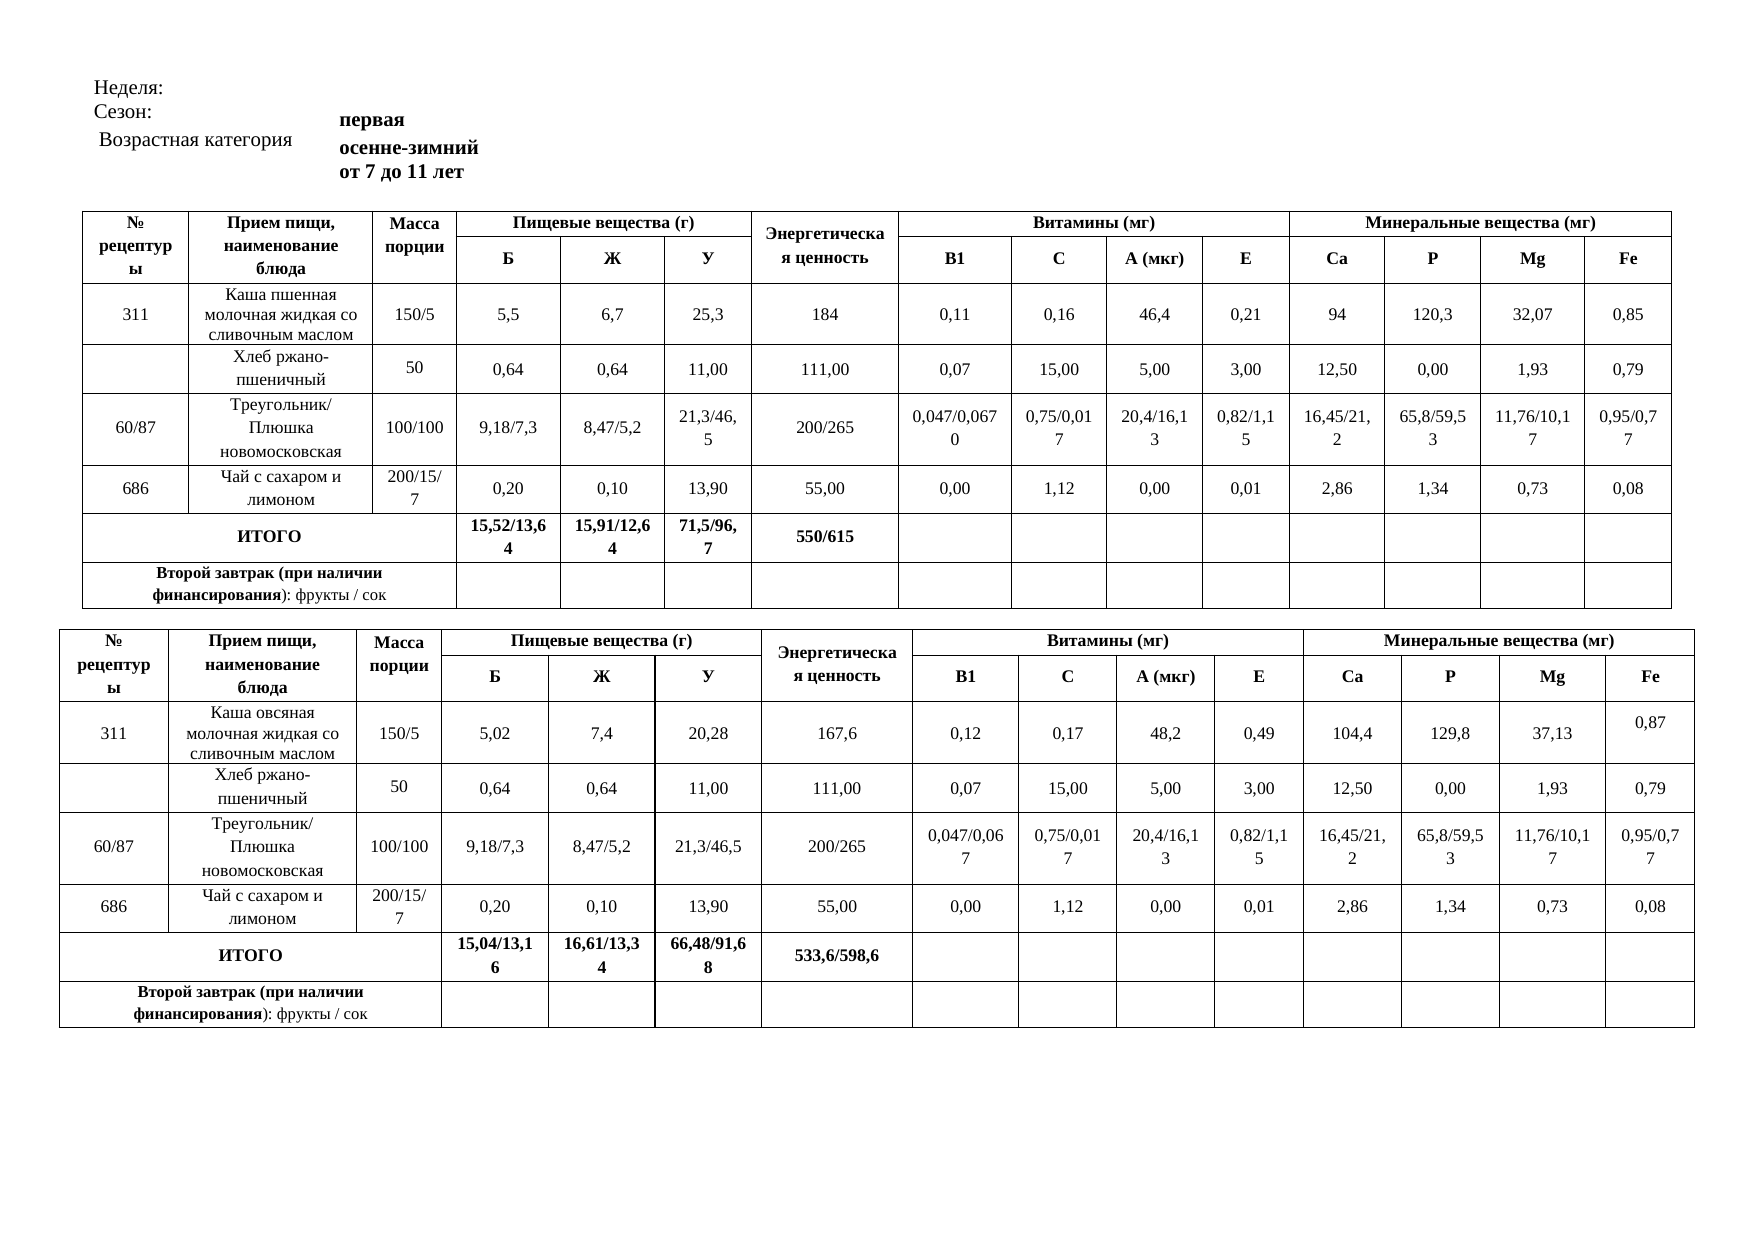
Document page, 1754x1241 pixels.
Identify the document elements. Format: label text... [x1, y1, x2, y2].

table_cell [1019, 933, 1116, 981]
table_cell 120,3 [1385, 284, 1480, 344]
table_header Прием пищи, наименование блюда [169, 630, 356, 701]
table_cell 0,20 [457, 466, 560, 513]
table_cell 0,01 [1215, 885, 1303, 932]
table_cell 7,4 [549, 702, 654, 763]
table_cell Энергетическая ценность [752, 212, 898, 282]
table_header Минеральные вещества (мг) [1304, 630, 1694, 654]
table_cell [1107, 563, 1202, 608]
table_cell 311 [60, 702, 168, 763]
table_cell 21,3/46,5 [665, 394, 751, 465]
table_cell 0,047/0,067 [913, 813, 1018, 883]
table_cell 1,93 [1481, 345, 1584, 393]
table_cell 16,45/21,2 [1290, 394, 1384, 465]
table_cell 0,49 [1215, 702, 1303, 763]
table_cell [1117, 982, 1214, 1027]
table_cell 0,047/0,0670 [899, 394, 1011, 465]
table_cell 1,12 [1019, 885, 1116, 932]
table_cell 550/615 [752, 514, 898, 562]
table_cell 25,3 [665, 284, 751, 344]
table_cell В1 [913, 656, 1018, 701]
table_cell 65,8/59,53 [1385, 394, 1480, 465]
table_cell [1012, 514, 1106, 562]
table_cell 8,47/5,2 [549, 813, 654, 883]
table_cell 1,12 [1012, 466, 1106, 513]
table_cell Треугольник/Плюшка новомосковская [189, 394, 372, 465]
table_cell 15,91/12,64 [561, 514, 664, 562]
table_cell Б [457, 237, 560, 282]
table_cell [1215, 982, 1303, 1027]
table_cell 111,00 [762, 764, 912, 812]
table_cell [1203, 563, 1289, 608]
table_cell 15,00 [1012, 345, 1106, 393]
table_cell 71,5/96,7 [665, 514, 751, 562]
table_cell [1402, 933, 1499, 981]
table_cell ИТОГО [60, 933, 441, 981]
table_header Пищевые вещества (г) [442, 630, 761, 654]
table_cell 0,85 [1585, 284, 1671, 344]
table_cell 0,00 [1117, 885, 1214, 932]
table_cell 94 [1290, 284, 1384, 344]
table_cell 9,18/7,3 [457, 394, 560, 465]
table_cell [1203, 514, 1289, 562]
table_cell 0,10 [549, 885, 654, 932]
table_cell Хлеб ржано-пшеничный [169, 764, 356, 812]
table_cell 0,64 [442, 764, 548, 812]
table_cell 50 [373, 345, 456, 393]
table_cell 533,6/598,6 [762, 933, 912, 981]
table_cell 46,4 [1107, 284, 1202, 344]
table_cell [60, 764, 168, 812]
table_cell [1481, 563, 1584, 608]
table_cell P [1402, 656, 1499, 701]
table_cell [1215, 933, 1303, 981]
table_cell Витамины (мг) [899, 212, 1289, 236]
table_cell Mg [1500, 656, 1605, 701]
table_cell 20,4/16,13 [1107, 394, 1202, 465]
table_cell 686 [83, 466, 188, 513]
table_cell С [1012, 237, 1106, 282]
table_cell [1402, 982, 1499, 1027]
table_cell 0,00 [899, 466, 1011, 513]
table_cell [762, 982, 912, 1027]
table_cell Хлеб ржано-пшеничный [189, 345, 372, 393]
table_cell 0,16 [1012, 284, 1106, 344]
table_cell 0,00 [1107, 466, 1202, 513]
table_cell 60/87 [83, 394, 188, 465]
table_header Энергетическая ценность [762, 630, 912, 701]
table_cell P [1385, 237, 1480, 282]
table_cell [665, 563, 751, 608]
table_cell 184 [752, 284, 898, 344]
table_header Витамины (мг) [913, 630, 1303, 654]
table_cell Треугольник/Плюшка новомосковская [169, 813, 356, 883]
table_cell [1385, 514, 1480, 562]
table_cell Чай с сахаром и лимоном [189, 466, 372, 513]
table_cell 686 [60, 885, 168, 932]
table_cell 11,76/10,17 [1481, 394, 1584, 465]
table_cell 9,18/7,3 [442, 813, 548, 883]
table_cell 12,50 [1304, 764, 1401, 812]
table_cell ИТОГО [83, 514, 456, 562]
table_cell 0,12 [913, 702, 1018, 763]
table_cell [913, 933, 1018, 981]
table_cell 0,00 [1385, 345, 1480, 393]
table_cell 200/265 [752, 394, 898, 465]
table_cell 129,8 [1402, 702, 1499, 763]
table_cell 32,07 [1481, 284, 1584, 344]
table_cell 15,52/13,64 [457, 514, 560, 562]
table_cell 100/100 [357, 813, 441, 883]
table_cell 5,00 [1117, 764, 1214, 812]
table_cell 0,64 [561, 345, 664, 393]
table_cell [899, 514, 1011, 562]
table_cell 0,64 [457, 345, 560, 393]
table_cell 5,5 [457, 284, 560, 344]
table_cell 16,45/21,2 [1304, 813, 1401, 883]
table_cell [1117, 933, 1214, 981]
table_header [307, 75, 1672, 211]
table_cell [1481, 514, 1584, 562]
table_cell [1606, 933, 1694, 981]
table_cell [1019, 982, 1116, 1027]
table_cell 5,00 [1107, 345, 1202, 393]
table_cell [1012, 563, 1106, 608]
table_cell Каша овсяная молочная жидкая со сливочным маслом [169, 702, 356, 763]
table_cell 3,00 [1203, 345, 1289, 393]
table_cell 0,73 [1481, 466, 1584, 513]
table_cell 0,82/1,15 [1203, 394, 1289, 465]
table_cell 0,00 [913, 885, 1018, 932]
table_cell Е [1203, 237, 1289, 282]
table_cell Fe [1606, 656, 1694, 701]
table_cell Mg [1481, 237, 1584, 282]
table_cell С [1019, 656, 1116, 701]
table_cell У [656, 656, 761, 701]
table_cell 0,79 [1585, 345, 1671, 393]
table_cell 12,50 [1290, 345, 1384, 393]
table_cell У [665, 237, 751, 282]
table_cell 15,04/13,16 [442, 933, 548, 981]
table_cell 0,21 [1203, 284, 1289, 344]
table_cell А (мкг) [1107, 237, 1202, 282]
table_cell 0,82/1,15 [1215, 813, 1303, 883]
table_cell В1 [899, 237, 1011, 282]
table_cell [457, 563, 560, 608]
table_cell 104,4 [1304, 702, 1401, 763]
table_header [82, 75, 307, 211]
table_cell [1304, 982, 1401, 1027]
table_cell [1500, 982, 1605, 1027]
table_cell 150/5 [357, 702, 441, 763]
table_cell Второй завтрак (при наличии финансирования): фрукты / сок [83, 563, 456, 608]
table_cell 55,00 [752, 466, 898, 513]
table_cell 0,20 [442, 885, 548, 932]
table_cell 2,86 [1290, 466, 1384, 513]
table_cell 200/15/7 [373, 466, 456, 513]
table_cell 0,17 [1019, 702, 1116, 763]
table_cell 48,2 [1117, 702, 1214, 763]
table_cell 0,73 [1500, 885, 1605, 932]
table_cell [656, 982, 761, 1027]
table_cell [442, 982, 548, 1027]
table_cell № рецептуры [83, 212, 188, 282]
table_cell 20,28 [656, 702, 761, 763]
table_cell Второй завтрак (при наличии финансирования): фрукты / сок [60, 982, 441, 1027]
table_cell 0,08 [1606, 885, 1694, 932]
table_cell 0,11 [899, 284, 1011, 344]
table_cell 5,02 [442, 702, 548, 763]
table_cell 11,00 [656, 764, 761, 812]
table_cell Минеральные вещества (мг) [1290, 212, 1671, 236]
table_cell [83, 345, 188, 393]
table_cell [1304, 933, 1401, 981]
table_cell Масса порции [373, 212, 456, 282]
table_cell 11,76/10,17 [1500, 813, 1605, 883]
table_cell 65,8/59,53 [1402, 813, 1499, 883]
table_cell 11,00 [665, 345, 751, 393]
table_cell Прием пищи, наименование блюда [189, 212, 372, 282]
table_cell [1290, 563, 1384, 608]
table_cell Ж [561, 237, 664, 282]
table_cell 21,3/46,5 [656, 813, 761, 883]
table_cell 50 [357, 764, 441, 812]
table_cell 13,90 [665, 466, 751, 513]
table_cell Пищевые вещества (г) [457, 212, 751, 236]
table_cell [1107, 514, 1202, 562]
table_cell [1500, 933, 1605, 981]
table_cell 167,6 [762, 702, 912, 763]
table_cell Ж [549, 656, 654, 701]
table_cell [752, 563, 898, 608]
table_cell [1606, 982, 1694, 1027]
table_cell 6,7 [561, 284, 664, 344]
table_cell Fe [1585, 237, 1671, 282]
table_cell Б [442, 656, 548, 701]
table_cell 0,79 [1606, 764, 1694, 812]
table_cell 55,00 [762, 885, 912, 932]
table_cell 0,01 [1203, 466, 1289, 513]
table_cell [1585, 514, 1671, 562]
table_cell [1290, 514, 1384, 562]
table_header Масса порции [357, 630, 441, 701]
table_cell 60/87 [60, 813, 168, 883]
table_cell 0,07 [899, 345, 1011, 393]
table_cell 0,07 [913, 764, 1018, 812]
table_cell 20,4/16,13 [1117, 813, 1214, 883]
table_cell 1,93 [1500, 764, 1605, 812]
table_cell 8,47/5,2 [561, 394, 664, 465]
table_cell 0,95/0,77 [1585, 394, 1671, 465]
table_cell 0,95/0,77 [1606, 813, 1694, 883]
table_cell А (мкг) [1117, 656, 1214, 701]
table_cell 13,90 [656, 885, 761, 932]
table_cell 111,00 [752, 345, 898, 393]
table_cell [1585, 563, 1671, 608]
table_cell 2,86 [1304, 885, 1401, 932]
table_cell 311 [83, 284, 188, 344]
table_cell 200/265 [762, 813, 912, 883]
table_cell Каша пшенная молочная жидкая со сливочным маслом [189, 284, 372, 344]
table_cell 150/5 [373, 284, 456, 344]
table_cell 100/100 [373, 394, 456, 465]
table_cell [1385, 563, 1480, 608]
table_cell [913, 982, 1018, 1027]
table_cell 0,64 [549, 764, 654, 812]
table_cell Ca [1290, 237, 1384, 282]
table_cell [899, 563, 1011, 608]
table_cell 3,00 [1215, 764, 1303, 812]
table_cell 0,00 [1402, 764, 1499, 812]
table_cell 1,34 [1385, 466, 1480, 513]
table_cell 0,08 [1585, 466, 1671, 513]
table_cell 16,61/13,34 [549, 933, 654, 981]
table_cell 200/15/7 [357, 885, 441, 932]
table_cell 66,48/91,68 [656, 933, 761, 981]
table_cell [561, 563, 664, 608]
table_cell 1,34 [1402, 885, 1499, 932]
table_cell 0,87 [1606, 702, 1694, 763]
table_cell [549, 982, 654, 1027]
table_header № рецептуры [60, 630, 168, 701]
table_cell 37,13 [1500, 702, 1605, 763]
table_cell Чай с сахаром и лимоном [169, 885, 356, 932]
table_cell Ca [1304, 656, 1401, 701]
table_cell 0,75/0,017 [1019, 813, 1116, 883]
table_cell 0,75/0,017 [1012, 394, 1106, 465]
table_cell Е [1215, 656, 1303, 701]
table_cell 0,10 [561, 466, 664, 513]
table_cell 15,00 [1019, 764, 1116, 812]
